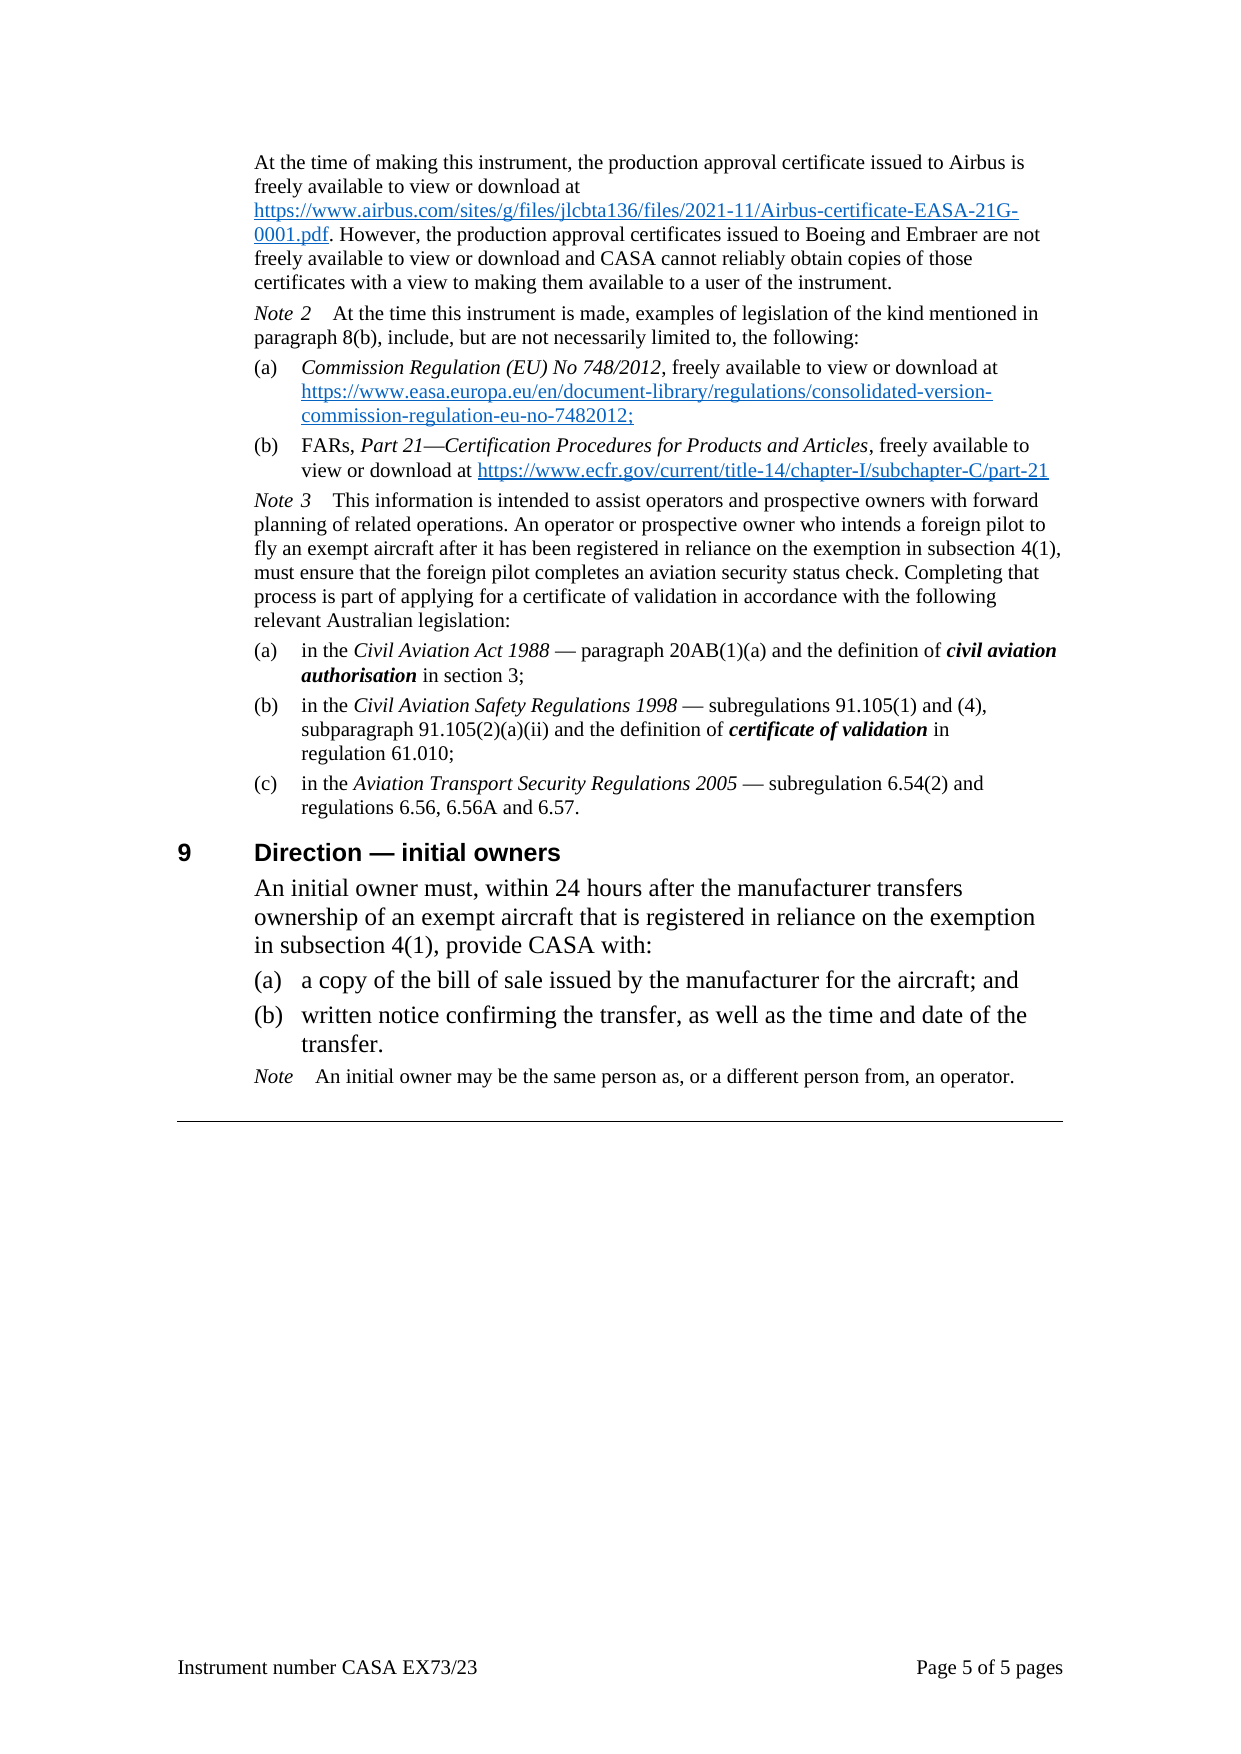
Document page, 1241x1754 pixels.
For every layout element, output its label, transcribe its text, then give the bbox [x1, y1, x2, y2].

text At the time of making this instrument, the production approval certificate issued to Airbus is freely available to view or download at https://www.airbus.com/sites/g/files/jlcbta136/files/2021-11/Airbus-certificate-EASA-21G-0001.pdf. However, the production approval certificates issued to Boeing and Embraer are not freely available to view or download and CASA cannot reliably obtain copies of those certificates with a view to making them available to a user of the instrument. [254, 150, 1063, 294]
text Note 2 At the time this instrument is made, examples of legislation of the kind mentioned in paragraph 8(b), include, but are not necessarily limited to, the following: [254, 301, 1063, 349]
subtitle 9 Direction — initial owners [177, 838, 1063, 867]
text (c) in the Aviation Transport Security Regulations 2005 — subregulation 6.54(2) and regulations 6.56, 6.56A and 6.57. [254, 771, 1063, 819]
text Note An initial owner may be the same person as, or a different person from, an operator. [254, 1064, 1063, 1088]
text Note 3 This information is intended to assist operators and prospective owners with forward planning of related operations. An operator or prospective owner who intends a foreign pilot to fly an exempt aircraft after it has been registered in reliance on the exemption in subsection 4(1), must ensure that the foreign pilot completes an aviation security status check. Completing that process is part of applying for a certificate of validation in accordance with the following relevant Australian legislation: [254, 488, 1063, 632]
text (b) in the Civil Aviation Safety Regulations 1998 — subregulations 91.105(1) and (4), subparagraph 91.105(2)(a)(ii) and the definition of certificate of validation in regulation 61.010; [254, 693, 1063, 765]
text An initial owner must, within 24 hours after the manufacturer transfers ownership of an exempt aircraft that is registered in reliance on the exemption in subsection 4(1), provide CASA with: [148, 873, 1063, 959]
text (b) written notice confirming the transfer, as well as the time and date of the transfer. [254, 1001, 1063, 1058]
text (b) FARs, Part 21—Certification Procedures for Products and Articles, freely available to view or download at https://www.ecfr.gov/current/title-14/chapter-I/subchapter-C/part-21 [254, 433, 1063, 482]
text (a) Commission Regulation (EU) No 748/2012, freely available to view or download at https://www.easa.europa.eu/en/document-library/regulations/consolidated-version-commission-regulation-eu-no-7482012; [254, 355, 1063, 427]
text (a) a copy of the bill of sale issued by the manufacturer for the aircraft; and [254, 966, 1063, 994]
text (a) in the Civil Aviation Act 1988 — paragraph 20AB(1)(a) and the definition of civil aviation authorisation in section 3; [254, 638, 1063, 687]
